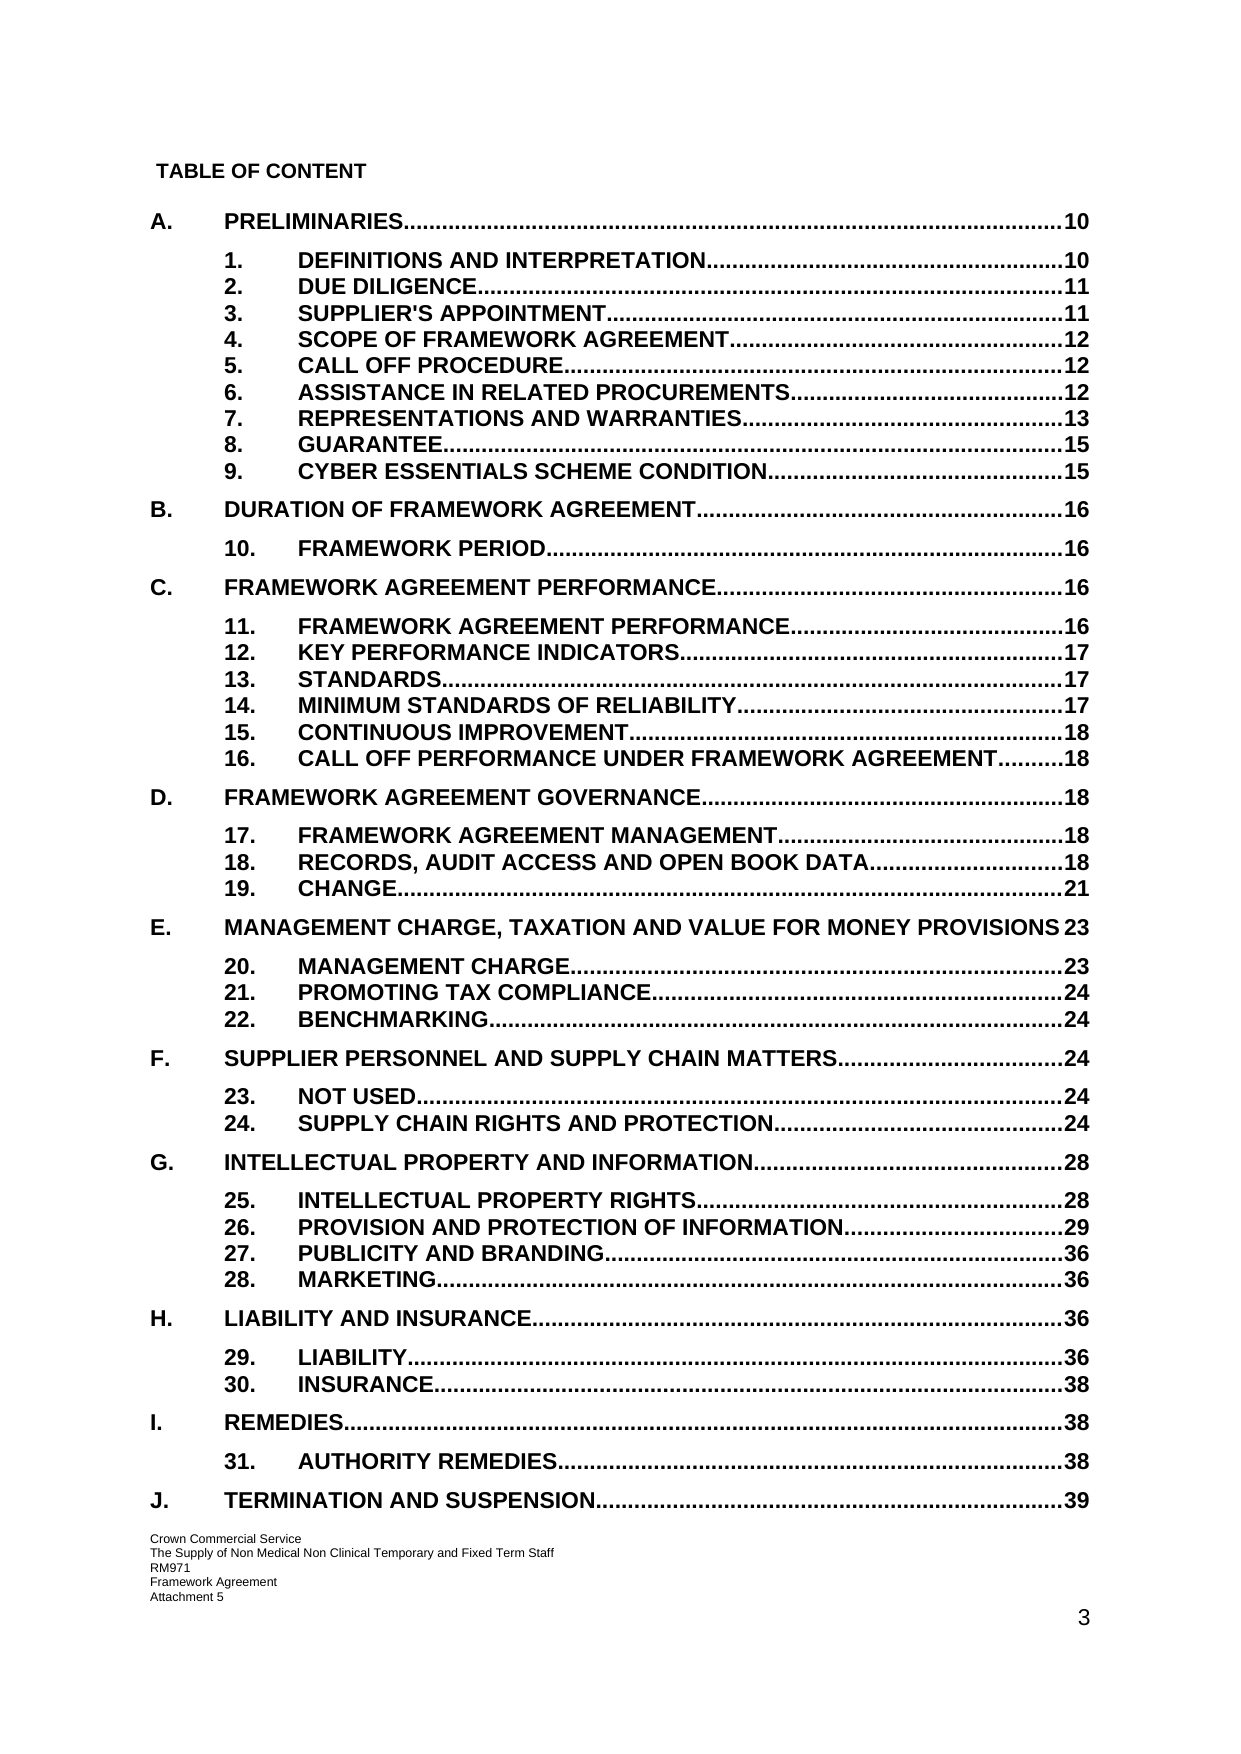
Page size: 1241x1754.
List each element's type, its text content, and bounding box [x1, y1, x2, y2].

text 27. PUBLICITY AND BRANDING 36 [224, 1240, 1090, 1266]
text 8. GUARANTEE 15 [224, 431, 1090, 458]
text 29. LIABILITY 36 [224, 1344, 1090, 1371]
text C. FRAMEWORK AGREEMENT PERFORMANCE 16 [150, 574, 1090, 601]
text 9. CYBER ESSENTIALS SCHEME CONDITION 15 [224, 458, 1090, 484]
text B. DURATION OF FRAMEWORK AGREEMENT 16 [150, 496, 1090, 523]
text 24. SUPPLY CHAIN RIGHTS AND PROTECTION 24 [224, 1110, 1090, 1136]
text 5. CALL OFF PROCEDURE 12 [224, 352, 1090, 378]
text J. TERMINATION AND SUSPENSION 39 [150, 1487, 1090, 1513]
text F. SUPPLIER PERSONNEL AND SUPPLY CHAIN MATTERS 24 [150, 1044, 1090, 1071]
text 16. CALL OFF PERFORMANCE UNDER FRAMEWORK AGREEMENT 18 [224, 745, 1090, 771]
text 21. PROMOTING TAX COMPLIANCE 24 [224, 979, 1090, 1006]
text 15. CONTINUOUS IMPROVEMENT 18 [224, 718, 1090, 745]
text A. PRELIMINARIES 10 [150, 208, 1090, 234]
text D. FRAMEWORK AGREEMENT GOVERNANCE 18 [150, 784, 1090, 810]
text 26. PROVISION AND PROTECTION OF INFORMATION 29 [224, 1214, 1090, 1240]
text 1. DEFINITIONS AND INTERPRETATION 10 [224, 247, 1090, 273]
text 14. MINIMUM STANDARDS OF RELIABILITY 17 [224, 692, 1090, 718]
text 3. SUPPLIER'S APPOINTMENT 11 [224, 299, 1090, 326]
text 11. FRAMEWORK AGREEMENT PERFORMANCE 16 [224, 613, 1090, 639]
text H. LIABILITY AND INSURANCE 36 [150, 1305, 1090, 1332]
text 30. INSURANCE 38 [224, 1371, 1090, 1397]
text 28. MARKETING 36 [224, 1266, 1090, 1293]
text 17. FRAMEWORK AGREEMENT MANAGEMENT 18 [224, 822, 1090, 849]
text 18. RECORDS, AUDIT ACCESS AND OPEN BOOK DATA 18 [224, 849, 1090, 875]
text E. MANAGEMENT CHARGE, TAXATION AND VALUE FOR MONEY PROVISIONS 23 [150, 914, 1090, 940]
text 6. ASSISTANCE IN RELATED PROCUREMENTS 12 [224, 378, 1090, 405]
text TABLE OF CONTENT [150, 159, 1090, 183]
text 4. SCOPE OF FRAMEWORK AGREEMENT 12 [224, 326, 1090, 352]
text 7. REPRESENTATIONS AND WARRANTIES 13 [224, 405, 1090, 431]
text 2. DUE DILIGENCE 11 [224, 273, 1090, 299]
text G. INTELLECTUAL PROPERTY AND INFORMATION 28 [150, 1148, 1090, 1175]
text 13. STANDARDS 17 [224, 666, 1090, 692]
text 10. FRAMEWORK PERIOD 16 [224, 535, 1090, 562]
text 25. INTELLECTUAL PROPERTY RIGHTS 28 [224, 1187, 1090, 1214]
text 22. BENCHMARKING 24 [224, 1006, 1090, 1032]
text I. REMEDIES 38 [150, 1409, 1090, 1436]
text 20. MANAGEMENT CHARGE 23 [224, 953, 1090, 979]
text 31. AUTHORITY REMEDIES 38 [224, 1448, 1090, 1474]
text 23. NOT USED 24 [224, 1083, 1090, 1110]
text 19. CHANGE 21 [224, 875, 1090, 902]
text 12. KEY PERFORMANCE INDICATORS 17 [224, 639, 1090, 666]
